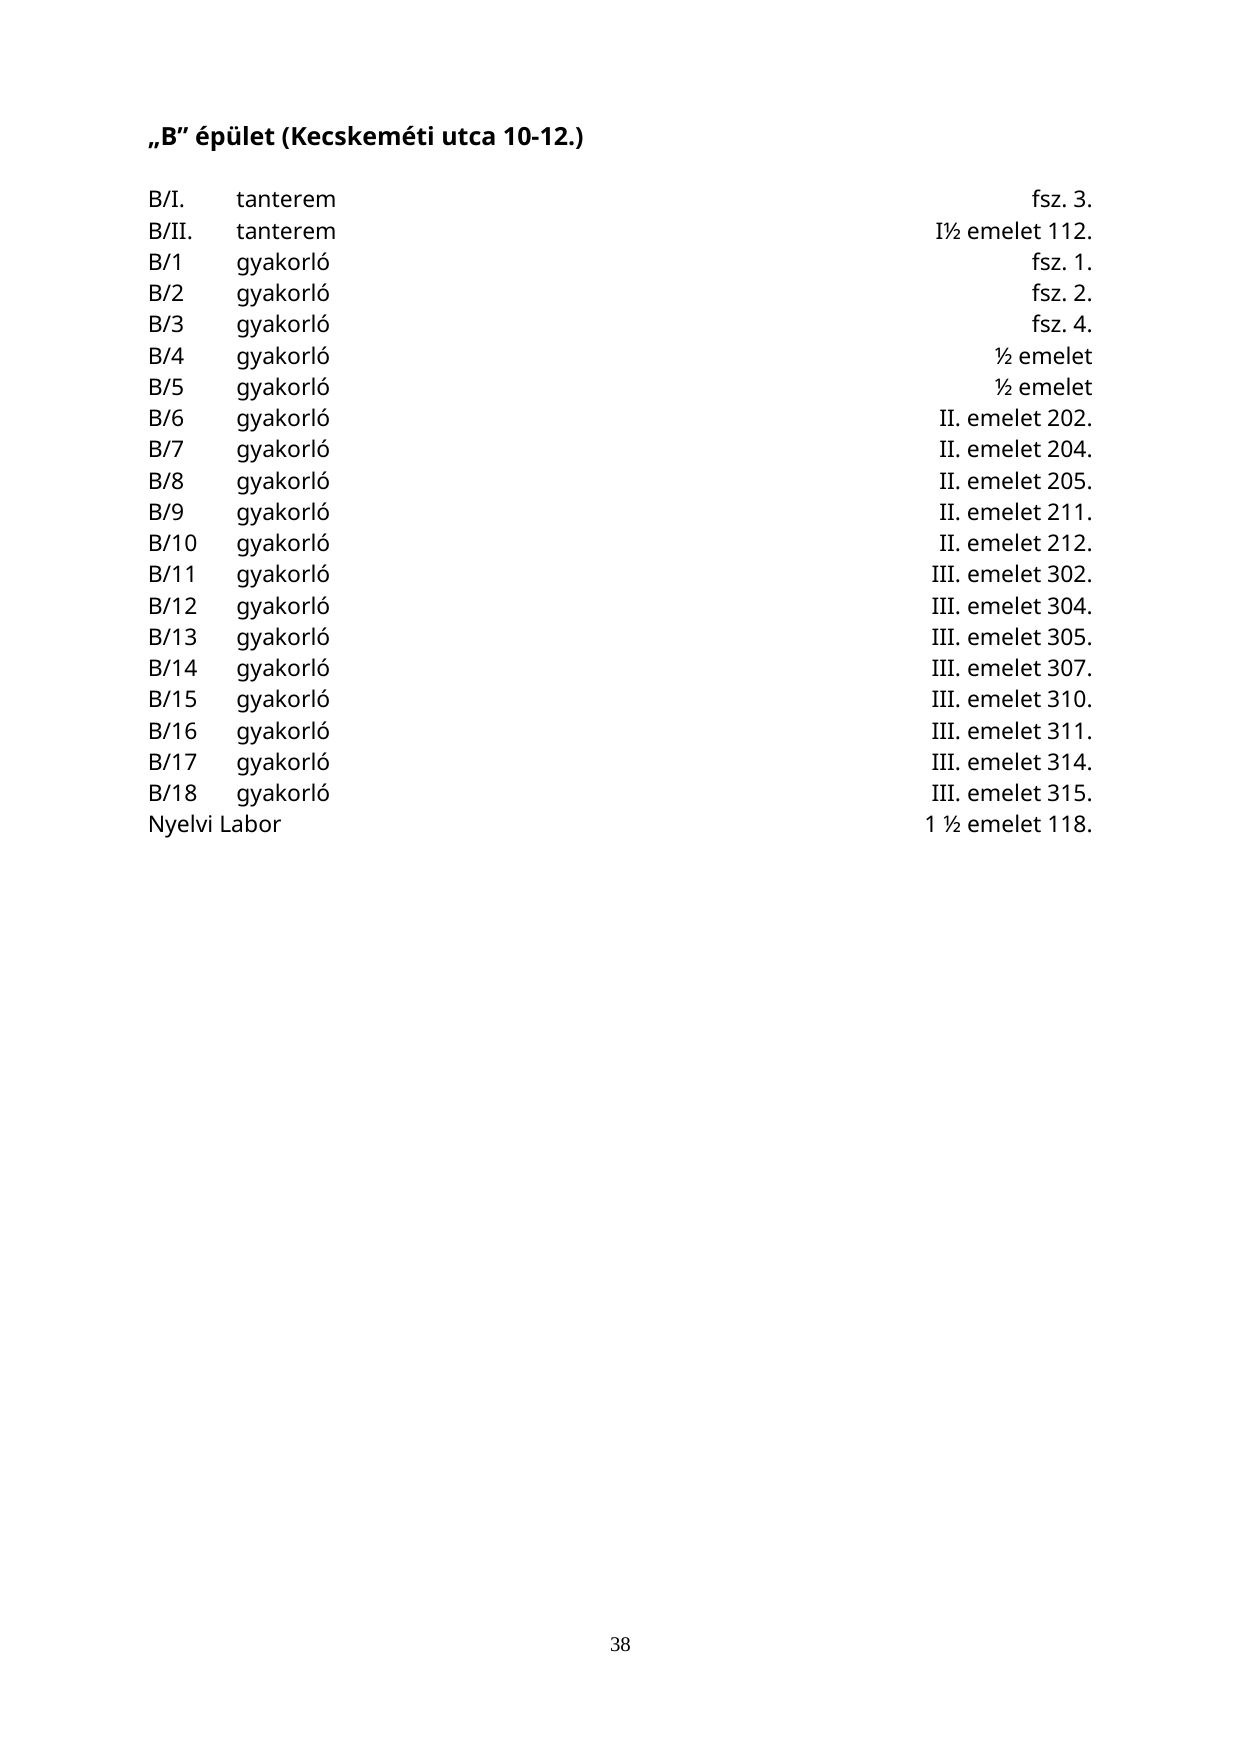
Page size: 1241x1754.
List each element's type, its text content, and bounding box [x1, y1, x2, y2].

text B/16 gyakorló III. emelet 311. [148, 715, 1093, 746]
text B/18 gyakorló III. emelet 315. [148, 777, 1093, 808]
text B/7 gyakorló II. emelet 204. [148, 433, 1093, 465]
text B/1 gyakorló fsz. 1. [148, 246, 1093, 277]
text B/8 gyakorló II. emelet 205. [148, 465, 1093, 496]
text B/3 gyakorló fsz. 4. [148, 308, 1093, 340]
text B/2 gyakorló fsz. 2. [148, 277, 1093, 308]
text Nyelvi Labor 1 ½ emelet 118. [148, 808, 1093, 840]
text B/5 gyakorló ½ emelet [148, 371, 1093, 402]
text B/17 gyakorló III. emelet 314. [148, 746, 1093, 777]
text B/13 gyakorló III. emelet 305. [148, 621, 1093, 652]
text B/14 gyakorló III. emelet 307. [148, 652, 1093, 683]
text B/II. tanterem I½ emelet 112. [148, 215, 1093, 246]
text B/4 gyakorló ½ emelet [148, 340, 1093, 371]
text „B” épület (Kecskeméti utca 10-12.) [148, 118, 1093, 152]
text B/6 gyakorló II. emelet 202. [148, 402, 1093, 433]
text B/15 gyakorló III. emelet 310. [148, 683, 1093, 715]
text B/9 gyakorló II. emelet 211. [148, 496, 1093, 527]
text B/I. tanterem fsz. 3. [148, 183, 1093, 215]
text B/10 gyakorló II. emelet 212. [148, 527, 1093, 558]
text B/12 gyakorló III. emelet 304. [148, 590, 1093, 621]
text B/11 gyakorló III. emelet 302. [148, 558, 1093, 590]
